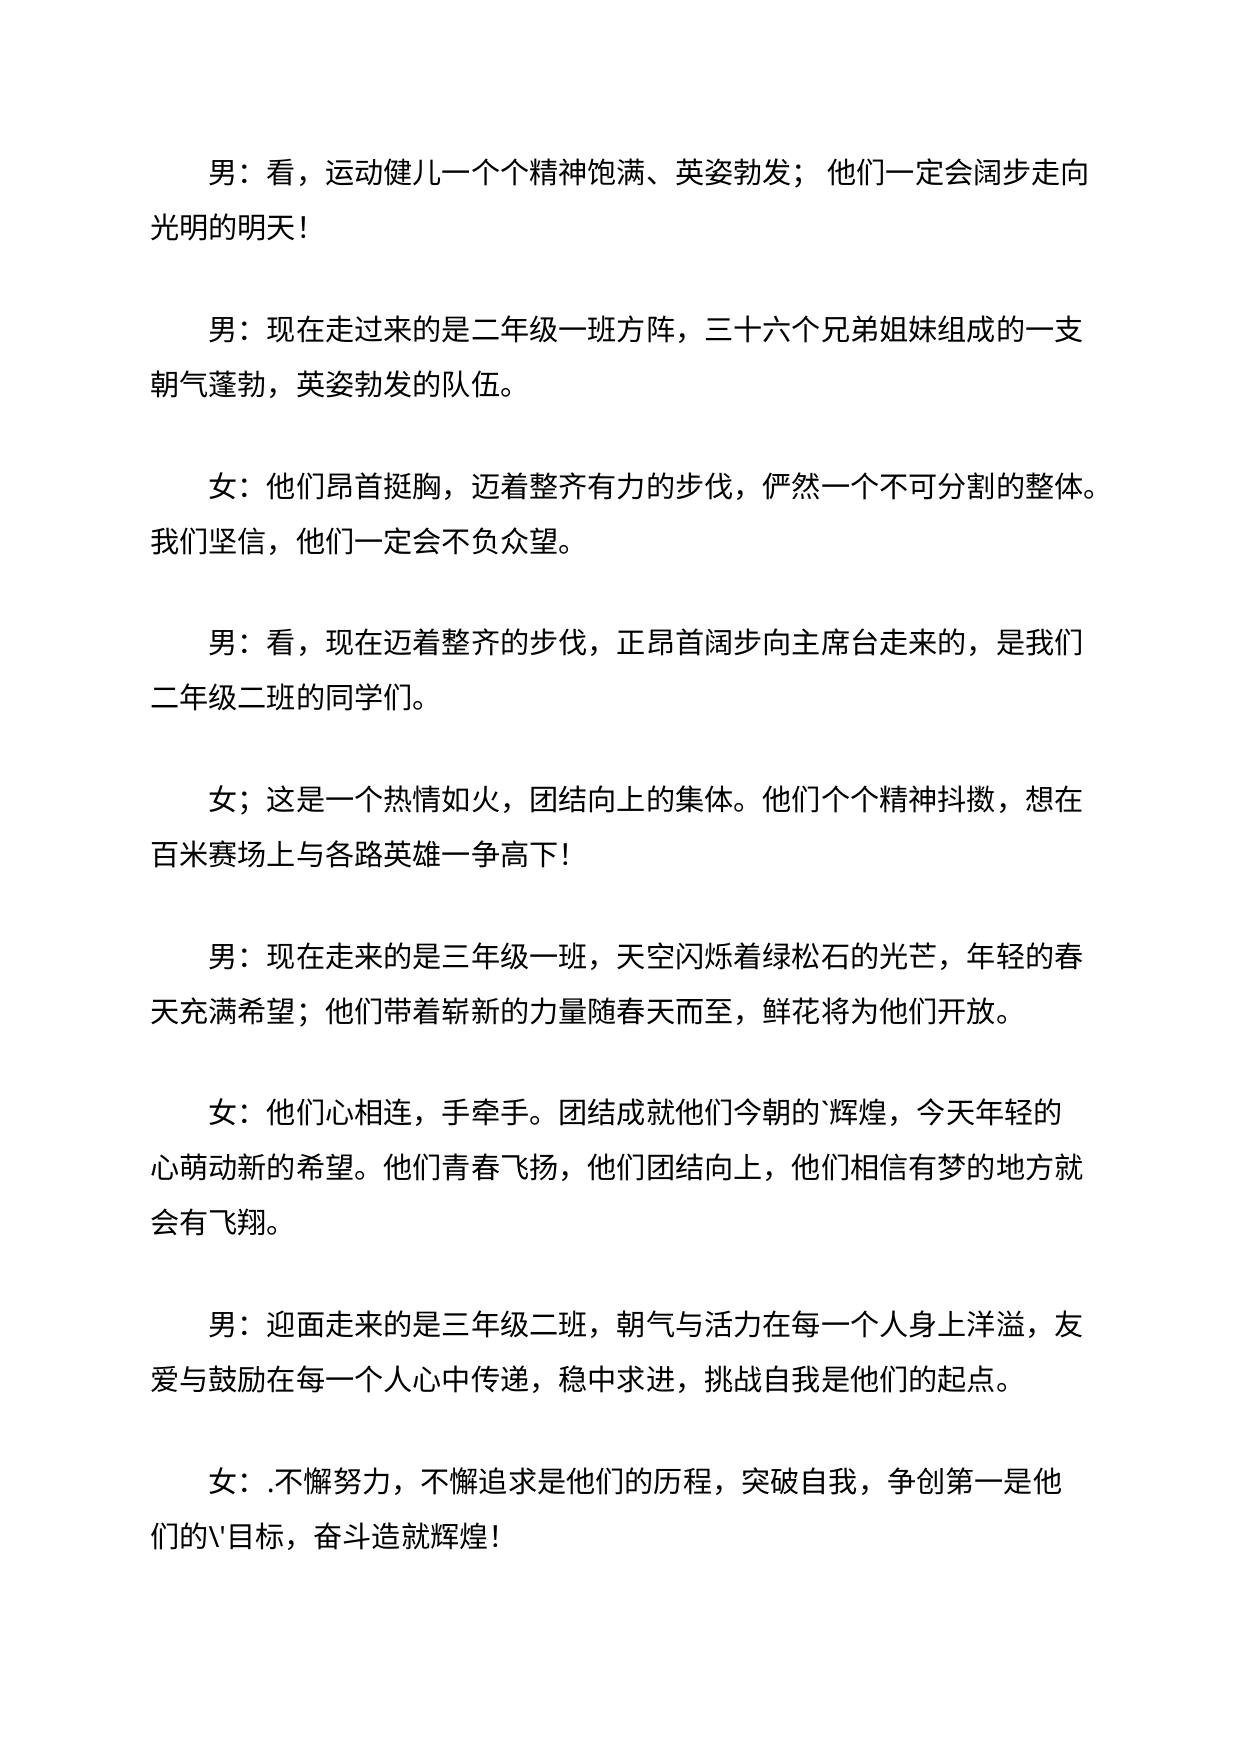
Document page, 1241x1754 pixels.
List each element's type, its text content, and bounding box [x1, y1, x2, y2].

text 女；这是一个热情如火，团结向上的集体。他们个个精神抖擞，想在百米赛场上与各路英雄一争高下！ [150, 777, 1090, 874]
text 男：看，运动健儿一个个精神饱满、英姿勃发； 他们一定会阔步走向光明的明天！ [150, 150, 1090, 247]
text 女：他们心相连，手牵手。团结成就他们今朝的`辉煌，今天年轻的心萌动新的希望。他们青春飞扬，他们团结向上，他们相信有梦的地方就会有飞翔。 [150, 1090, 1090, 1242]
text 女：.不懈努力，不懈追求是他们的历程，突破自我，争创第一是他们的\'目标，奋斗造就辉煌！ [150, 1458, 1090, 1556]
text 女：他们昂首挺胸，迈着整齐有力的步伐，俨然一个不可分割的整体。我们坚信，他们一定会不负众望。 [150, 463, 1090, 561]
text 男：看，现在迈着整齐的步伐，正昂首阔步向主席台走来的，是我们二年级二班的同学们。 [150, 620, 1090, 717]
text 男：迎面走来的是三年级二班，朝气与活力在每一个人身上洋溢，友爱与鼓励在每一个人心中传递，稳中求进，挑战自我是他们的起点。 [150, 1302, 1090, 1399]
text 男：现在走来的是三年级一班，天空闪烁着绿松石的光芒，年轻的春天充满希望；他们带着崭新的力量随春天而至，鲜花将为他们开放。 [150, 933, 1090, 1031]
text 男：现在走过来的是二年级一班方阵，三十六个兄弟姐妹组成的一支朝气蓬勃，英姿勃发的队伍。 [150, 307, 1090, 404]
